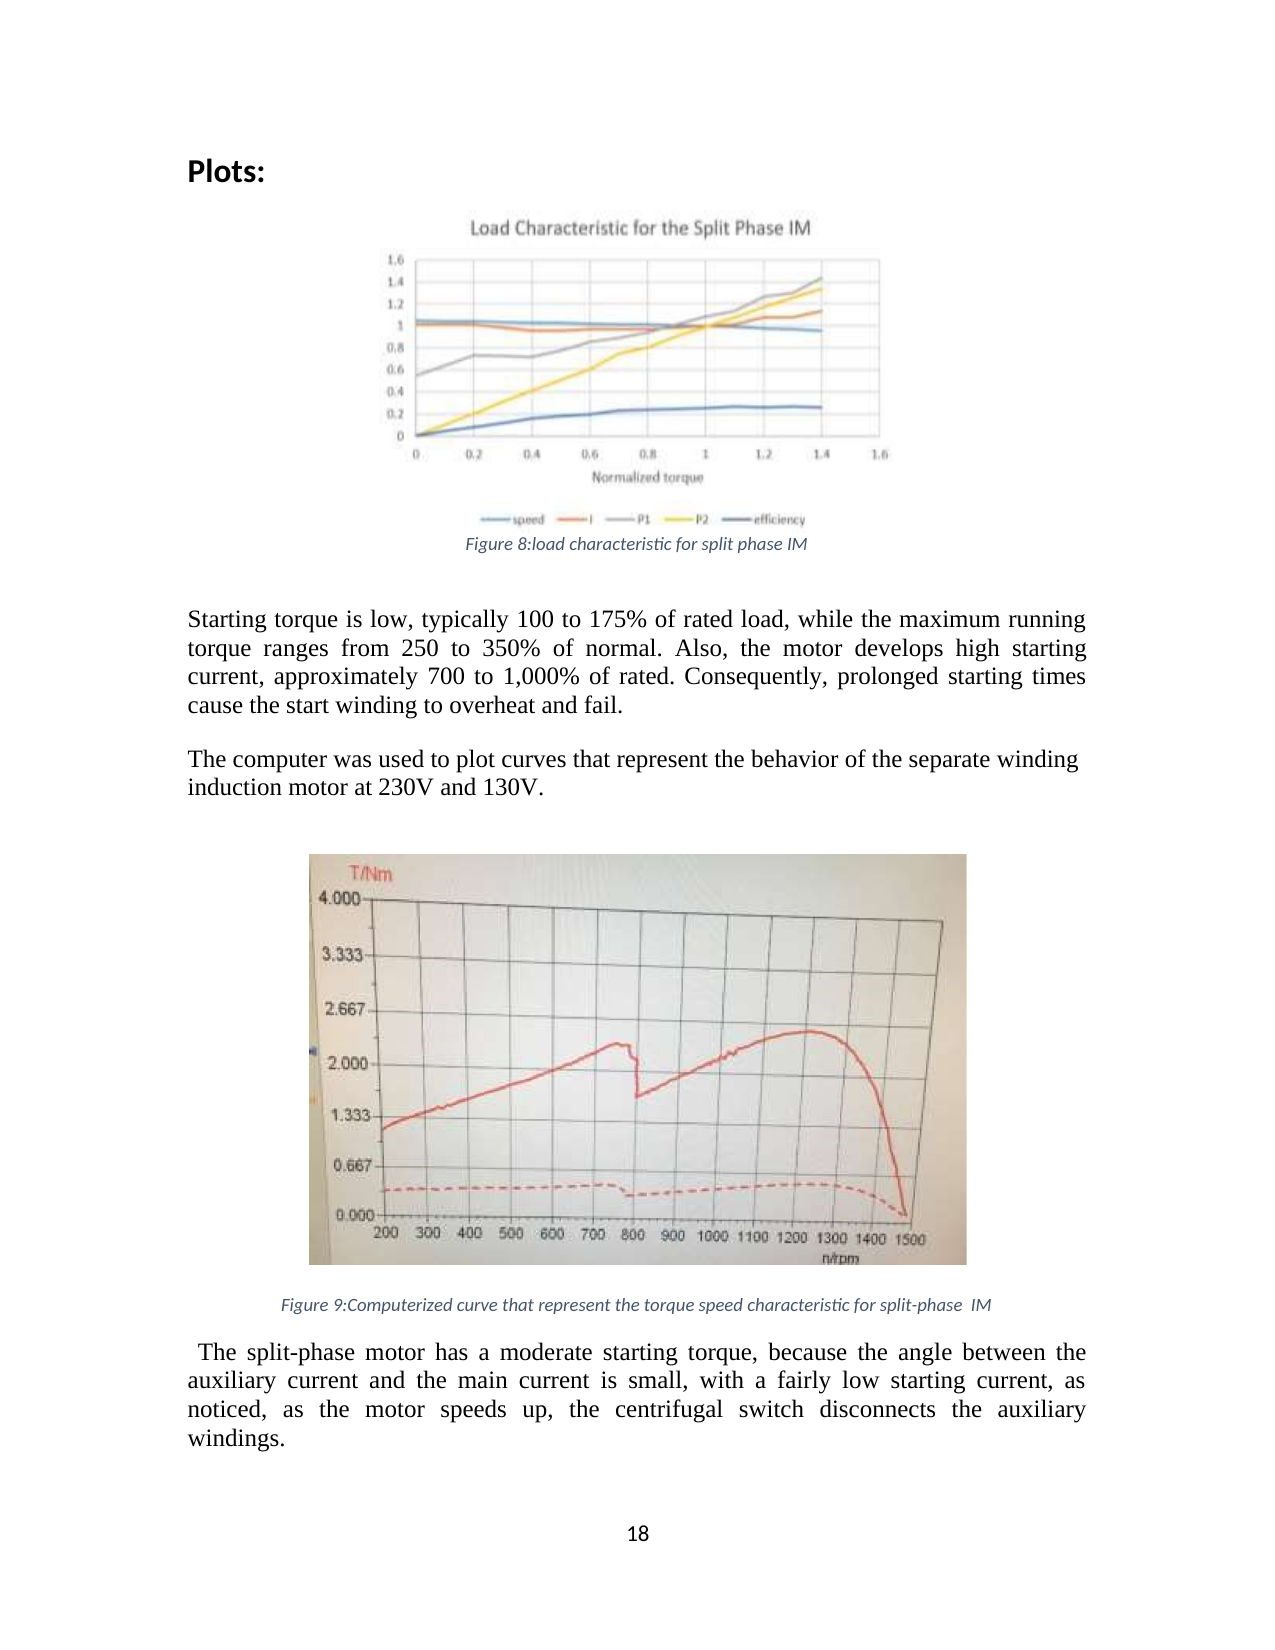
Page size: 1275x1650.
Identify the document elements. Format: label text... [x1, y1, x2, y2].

text Figure 9:Computerized curve that represent the torque speed characteristic for split-phase IM [187, 1293, 1087, 1316]
text Figure 8:load characteristic for split phase IM [187, 532, 1087, 555]
text The computer was used to plot curves that represent the behavior of the separate winding induction motor at 230V and 130V. [187, 744, 1087, 801]
picture [308, 853, 967, 1265]
picture [379, 198, 896, 533]
text Starting torque is low, typically 100 to 175% of rated load, while the maximum running torque ranges from 250 to 350% of normal. Also, the motor develops high starting current, approximately 700 to 1,000% of rated. Consequently, prolonged starting times cause the start winding to overheat and fail. [187, 604, 1087, 719]
text Plots: [187, 150, 1089, 191]
text The split-phase motor has a moderate starting torque, because the angle between the auxiliary current and the main current is small, with a fairly low starting current, as noticed, as the motor speeds up, the centrifugal switch disconnects the auxiliary windings. [187, 1337, 1087, 1452]
